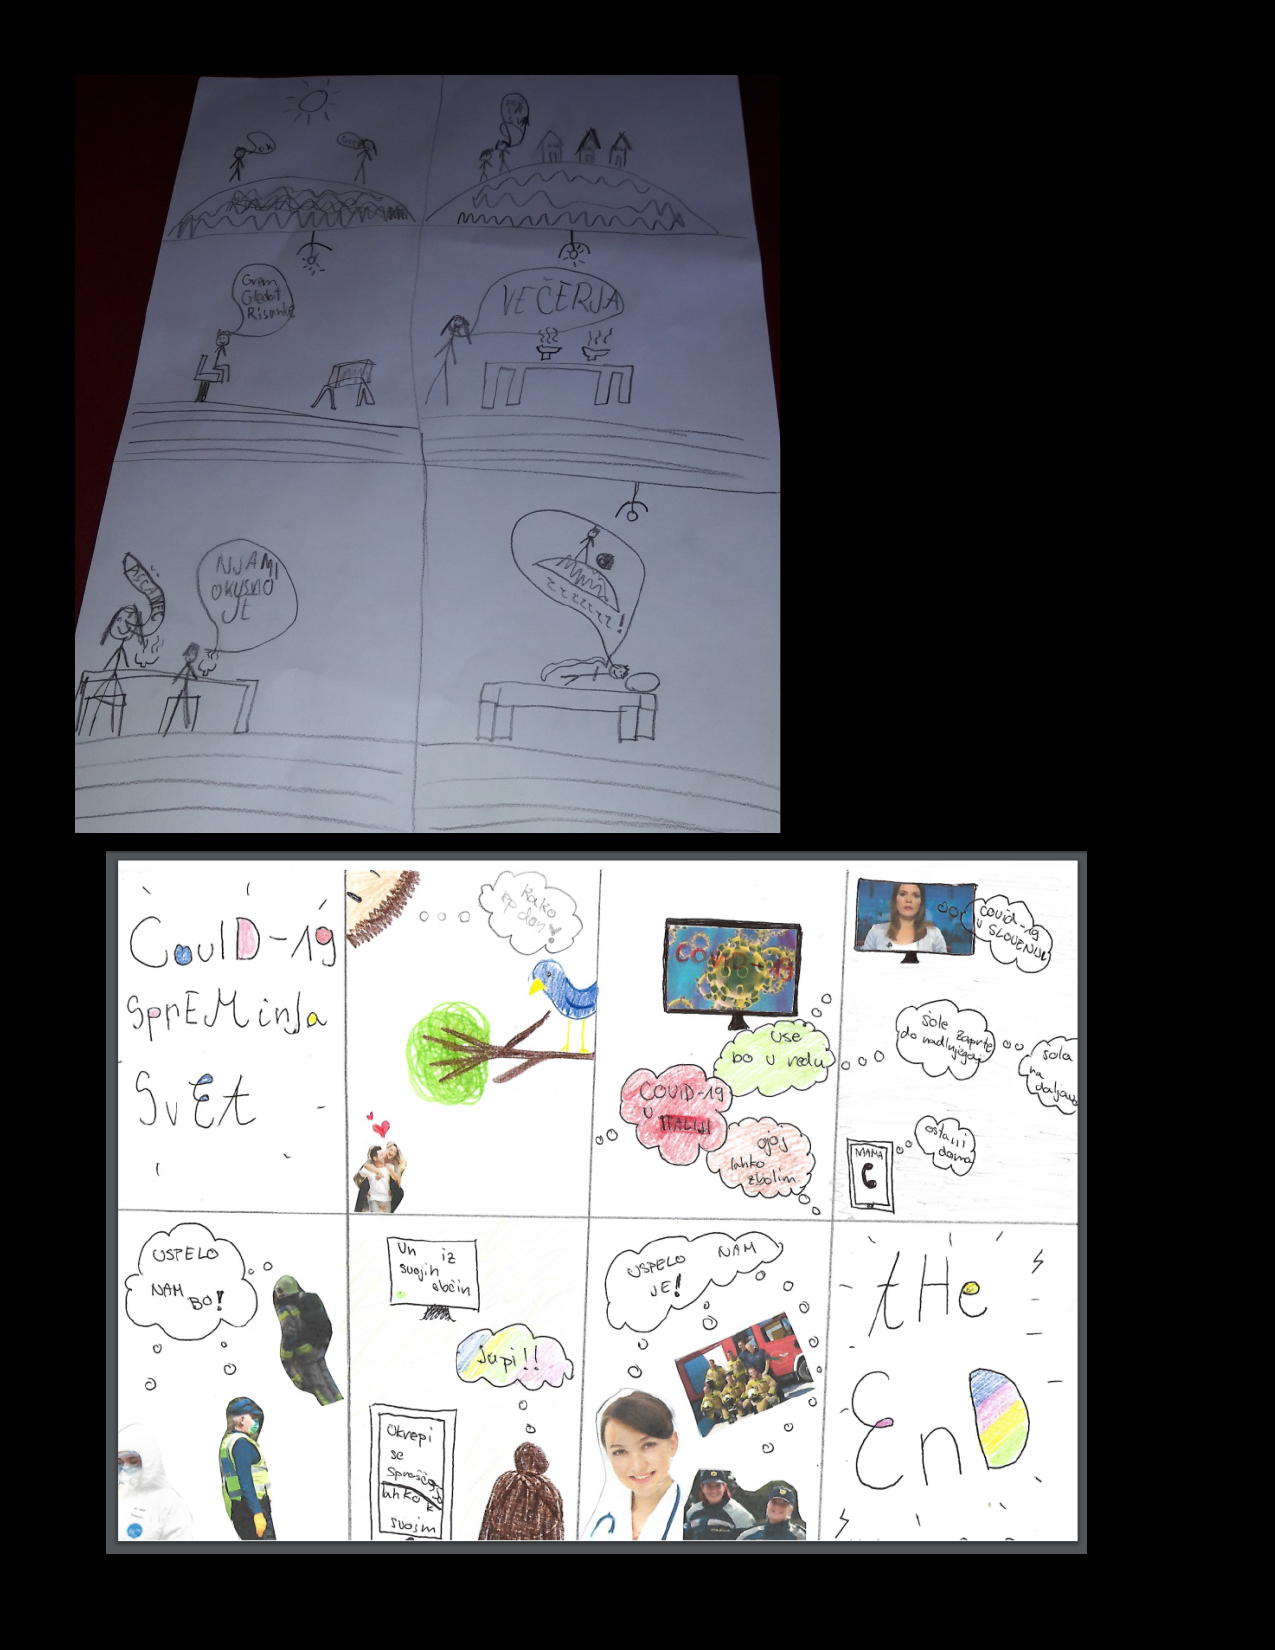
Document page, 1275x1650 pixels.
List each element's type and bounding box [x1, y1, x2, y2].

picture [106, 851, 1087, 1554]
picture [75, 75, 781, 833]
